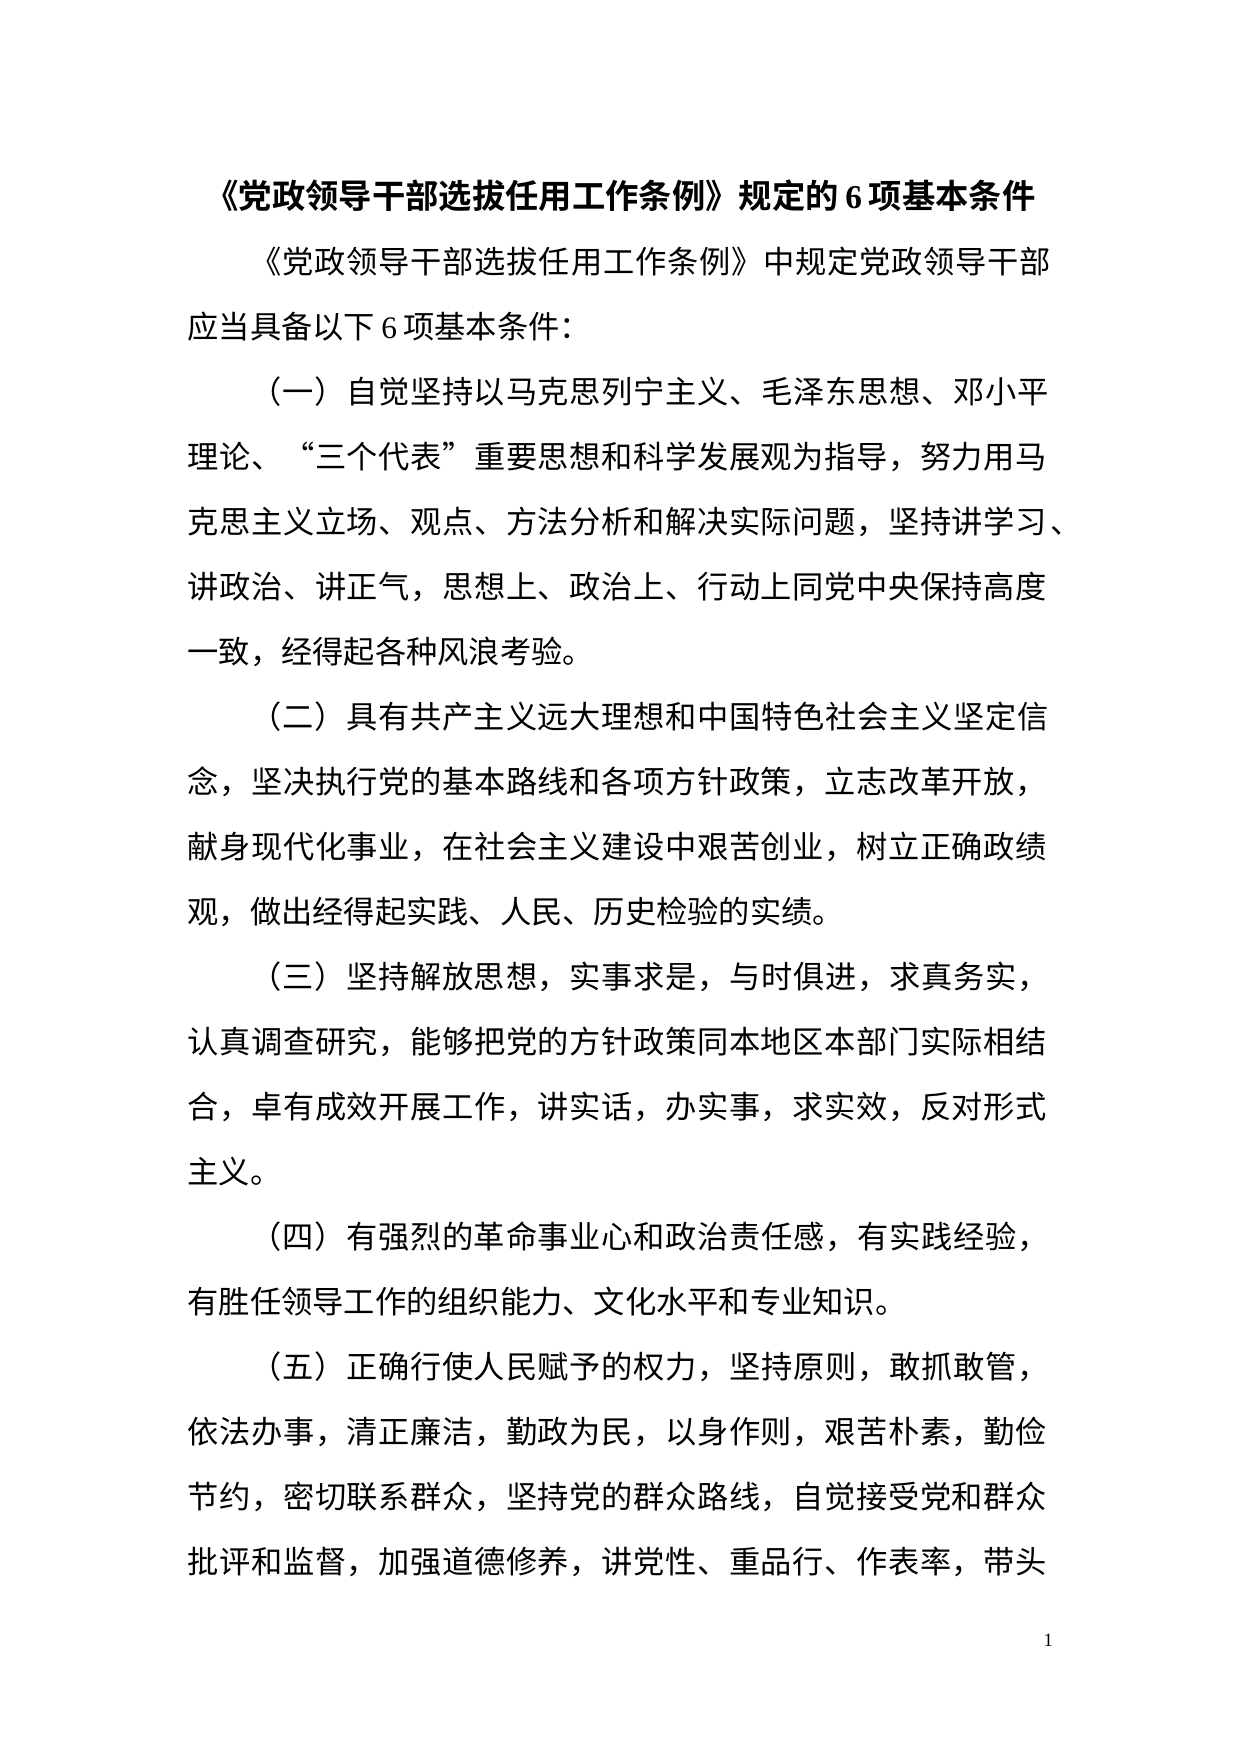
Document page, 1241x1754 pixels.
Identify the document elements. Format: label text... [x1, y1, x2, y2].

text （二）具有共产主义远大理想和中国特色社会主义坚定信念，坚决执行党的基本路线和各项方针政策，立志改革开放，献身现代化事业，在社会主义建设中艰苦创业，树立正确政绩观，做出经得起实践、人民、历史检验的实绩。 [187, 682, 1050, 942]
text （四）有强烈的革命事业心和政治责任感，有实践经验，有胜任领导工作的组织能力、文化水平和专业知识。 [187, 1202, 1050, 1332]
text （三）坚持解放思想，实事求是，与时俱进，求真务实，认真调查研究，能够把党的方针政策同本地区本部门实际相结合，卓有成效开展工作，讲实话，办实事，求实效，反对形式主义。 [187, 942, 1050, 1202]
text （一）自觉坚持以马克思列宁主义、毛泽东思想、邓小平理论、“三个代表”重要思想和科学发展观为指导，努力用马克思主义立场、观点、方法分析和解决实际问题，坚持讲学习、讲政治、讲正气，思想上、政治上、行动上同党中央保持高度一致，经得起各种风浪考验。 [187, 357, 1050, 682]
text 《党政领导干部选拔任用工作条例》规定的6项基本条件 [187, 162, 1053, 227]
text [187, 1332, 1050, 1592]
text 《党政领导干部选拔任用工作条例》中规定党政领导干部应当具备以下6项基本条件： [187, 227, 1053, 357]
